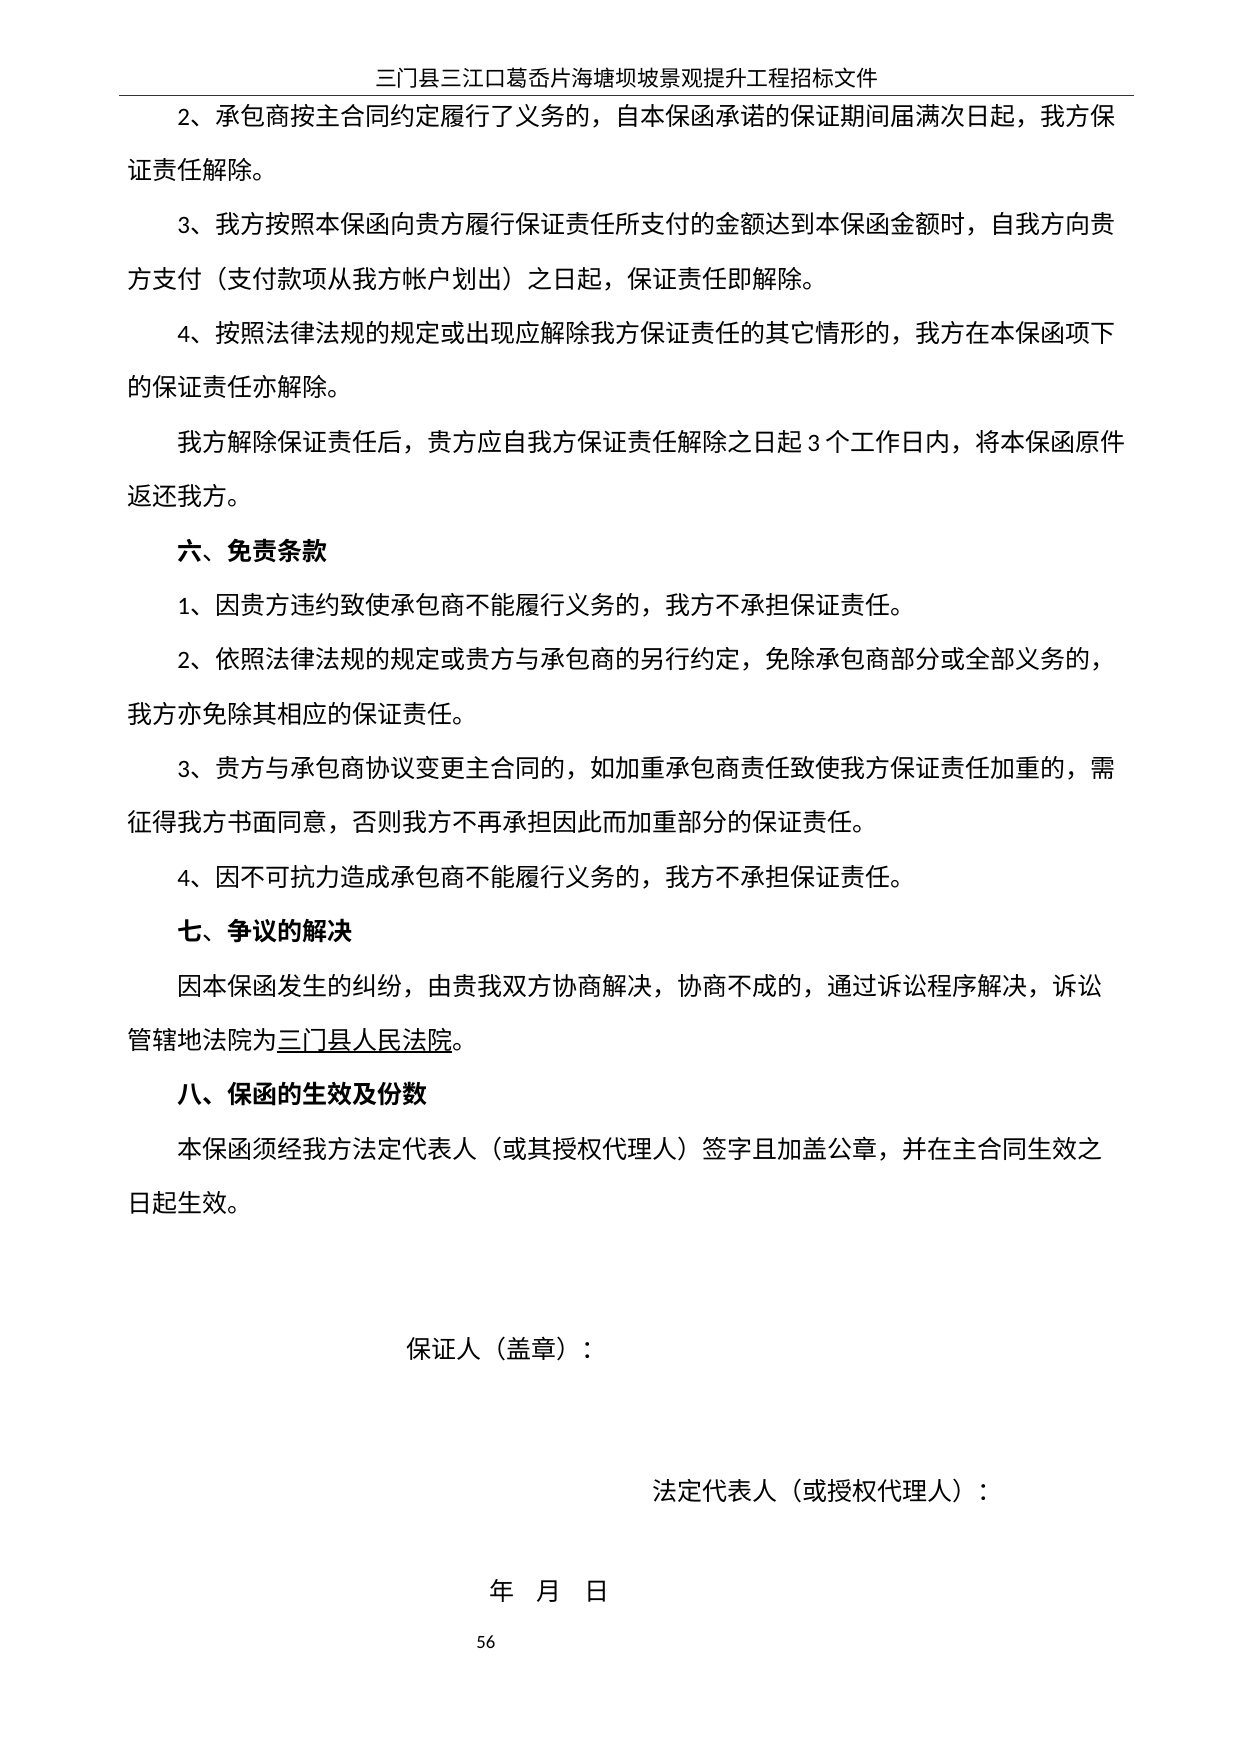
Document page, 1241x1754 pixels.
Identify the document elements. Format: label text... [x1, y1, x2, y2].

text 3、我方按照本保函向贵方履行保证责任所支付的金额达到本保函金额时，自我方向贵方支付（支付款项从我方帐户划出）之日起，保证责任即解除。 [127, 205, 1126, 295]
text 1、因贵方违约致使承包商不能履行义务的，我方不承担保证责任。 [127, 585, 1126, 622]
text 4、因不可抗力造成承包商不能履行义务的，我方不承担保证责任。 [127, 857, 1126, 893]
text 4、按照法律法规的规定或出现应解除我方保证责任的其它情形的，我方在本保函项下的保证责任亦解除。 [127, 313, 1126, 404]
text 法定代表人（或授权代理人）： [127, 1471, 1126, 1508]
text 年 月 日 [127, 1571, 1126, 1608]
text 保证人（盖章）： [127, 1329, 1126, 1366]
text 因本保函发生的纠纷，由贵我双方协商解决，协商不成的，通过诉讼程序解决，诉讼管辖地法院为三门县人民法院。 [127, 966, 1126, 1057]
text 六、免责条款 [127, 531, 1126, 567]
text 3、贵方与承包商协议变更主合同的，如加重承包商责任致使我方保证责任加重的，需征得我方书面同意，否则我方不再承担因此而加重部分的保证责任。 [127, 748, 1126, 839]
text 七、争议的解决 [127, 912, 1126, 948]
text 八、保函的生效及份数 [127, 1075, 1126, 1111]
text 2、依照法律法规的规定或贵方与承包商的另行约定，免除承包商部分或全部义务的，我方亦免除其相应的保证责任。 [127, 640, 1126, 730]
text 2、承包商按主合同约定履行了义务的，自本保函承诺的保证期间届满次日起，我方保证责任解除。 [127, 96, 1126, 187]
text 我方解除保证责任后，贵方应自我方保证责任解除之日起3个工作日内，将本保函原件返还我方。 [127, 422, 1126, 513]
text 本保函须经我方法定代表人（或其授权代理人）签字且加盖公章，并在主合同生效之日起生效。 [127, 1129, 1126, 1220]
